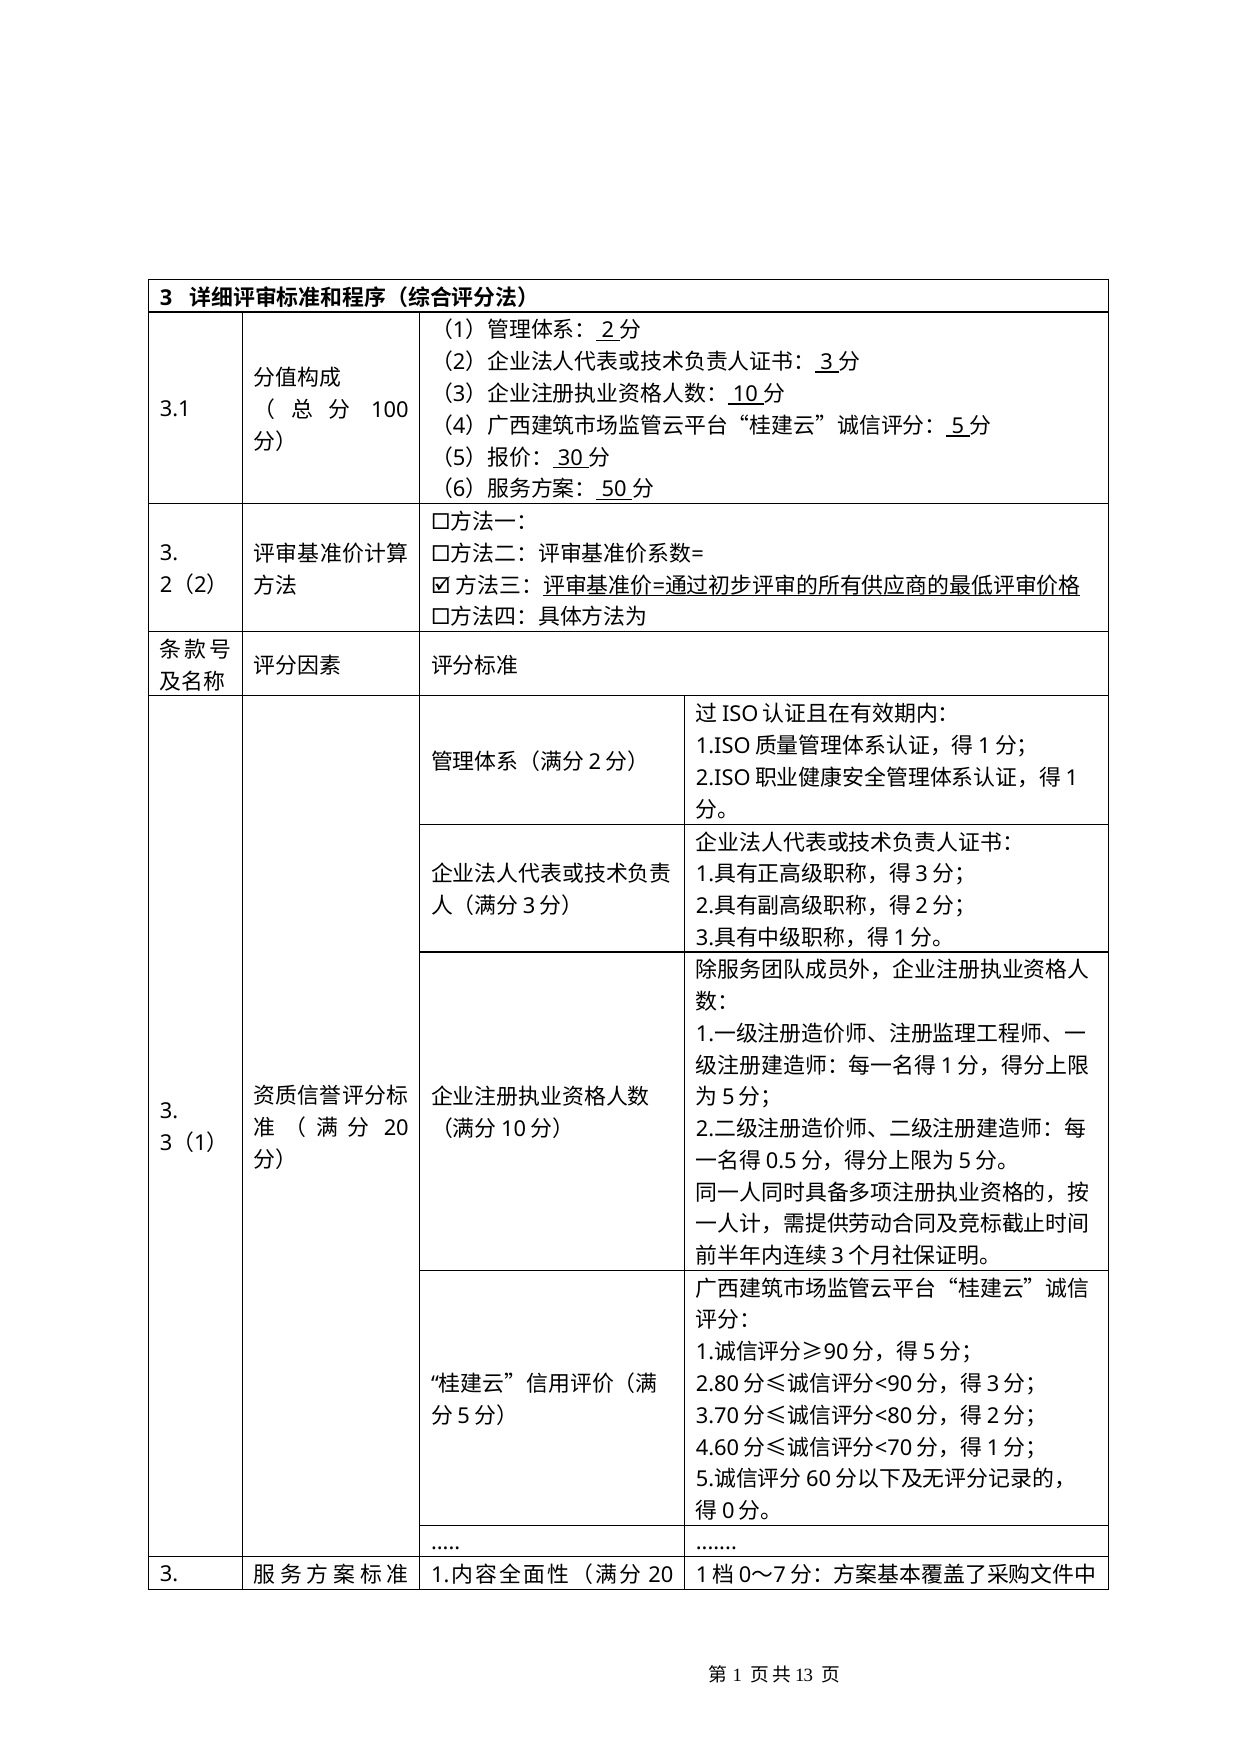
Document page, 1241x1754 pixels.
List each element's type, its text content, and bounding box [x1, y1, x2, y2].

table_cell 3.2（2） [149, 504, 242, 631]
table_cell 企业法人代表或技术负责人证书： 1.具有正高级职称，得3分； 2.具有副高级职称，得2分； 3.具有中级职称，得1分。 [685, 825, 1108, 951]
table_cell 3.3（1） [149, 696, 242, 1556]
table_cell 评分标准 [420, 632, 1108, 695]
table_cell 管理体系（满分2分） [420, 696, 684, 823]
table_cell 条款号及名称 [149, 632, 242, 695]
table_cell 评审基准价计算方法 [243, 504, 419, 631]
table_cell 除服务团队成员外，企业注册执业资格人数： 1.一级注册造价师、注册监理工程师、一级注册建造师：每一名得1分，得分上限为5分； 2.二级注册造价师、二级注册建造师：每一名得0.5分，得分上限为5分。 同一人同时具备多项注册执业资格的，按一人计，需提供劳动合同及竞标截止时间前半年内连续3个月社保证明。 [685, 953, 1108, 1270]
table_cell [685, 1557, 1108, 1589]
table_cell 3.3（2） [149, 1557, 242, 1589]
table_cell 服务方案标准（满分50分） [243, 1557, 419, 1589]
table_cell 3.1 [149, 313, 242, 503]
table_cell “桂建云”信用评价（满分5分） [420, 1271, 684, 1525]
table_cell 资质信誉评分标准（满分20分） [243, 696, 419, 1556]
table_cell 评分因素 [243, 632, 419, 695]
table_cell 方法一： 方法二：评审基准价系数= 方法三：评审基准价=通过初步评审的所有供应商的最低评审价格 方法四：具体方法为 [420, 504, 1108, 631]
table_header 3 详细评审标准和程序（综合评分法） [149, 280, 1108, 311]
table_cell 企业注册执业资格人数（满分10分） [420, 953, 684, 1270]
table_cell 过ISO认证且在有效期内： 1.‌ISO质量管理体系认证，得1分； 2.‌ISO职业健康安全管理体系认证，得1分。 [685, 696, 1108, 823]
table_cell 1.内容全面性（满分20分） [420, 1557, 684, 1589]
table_cell ..... [420, 1526, 684, 1556]
table_cell ....... [685, 1526, 1108, 1556]
table_cell 企业法人代表或技术负责人（满分3分） [420, 825, 684, 951]
table_cell 管理体系： 2 分 企业法人代表或技术负责人证书： 3 分 企业注册执业资格人数： 10 分 广西建筑市场监管云平台“桂建云”诚信评分： 5 分 报价： 30 分 服务方案： 50 分 [420, 313, 1108, 503]
table_cell 分值构成 （总分100分） [243, 313, 419, 503]
table_cell 广西建筑市场监管云平台“桂建云”诚信评分： 1.诚信评分≥90分，得5分； 2.80分≤诚信评分<90分，得3分； 3.70分≤诚信评分<80分，得2分； 4.60分≤诚信评分<70分，得1分； 5.诚信评分60分以下及无评分记录的，得0分。 [685, 1271, 1108, 1525]
